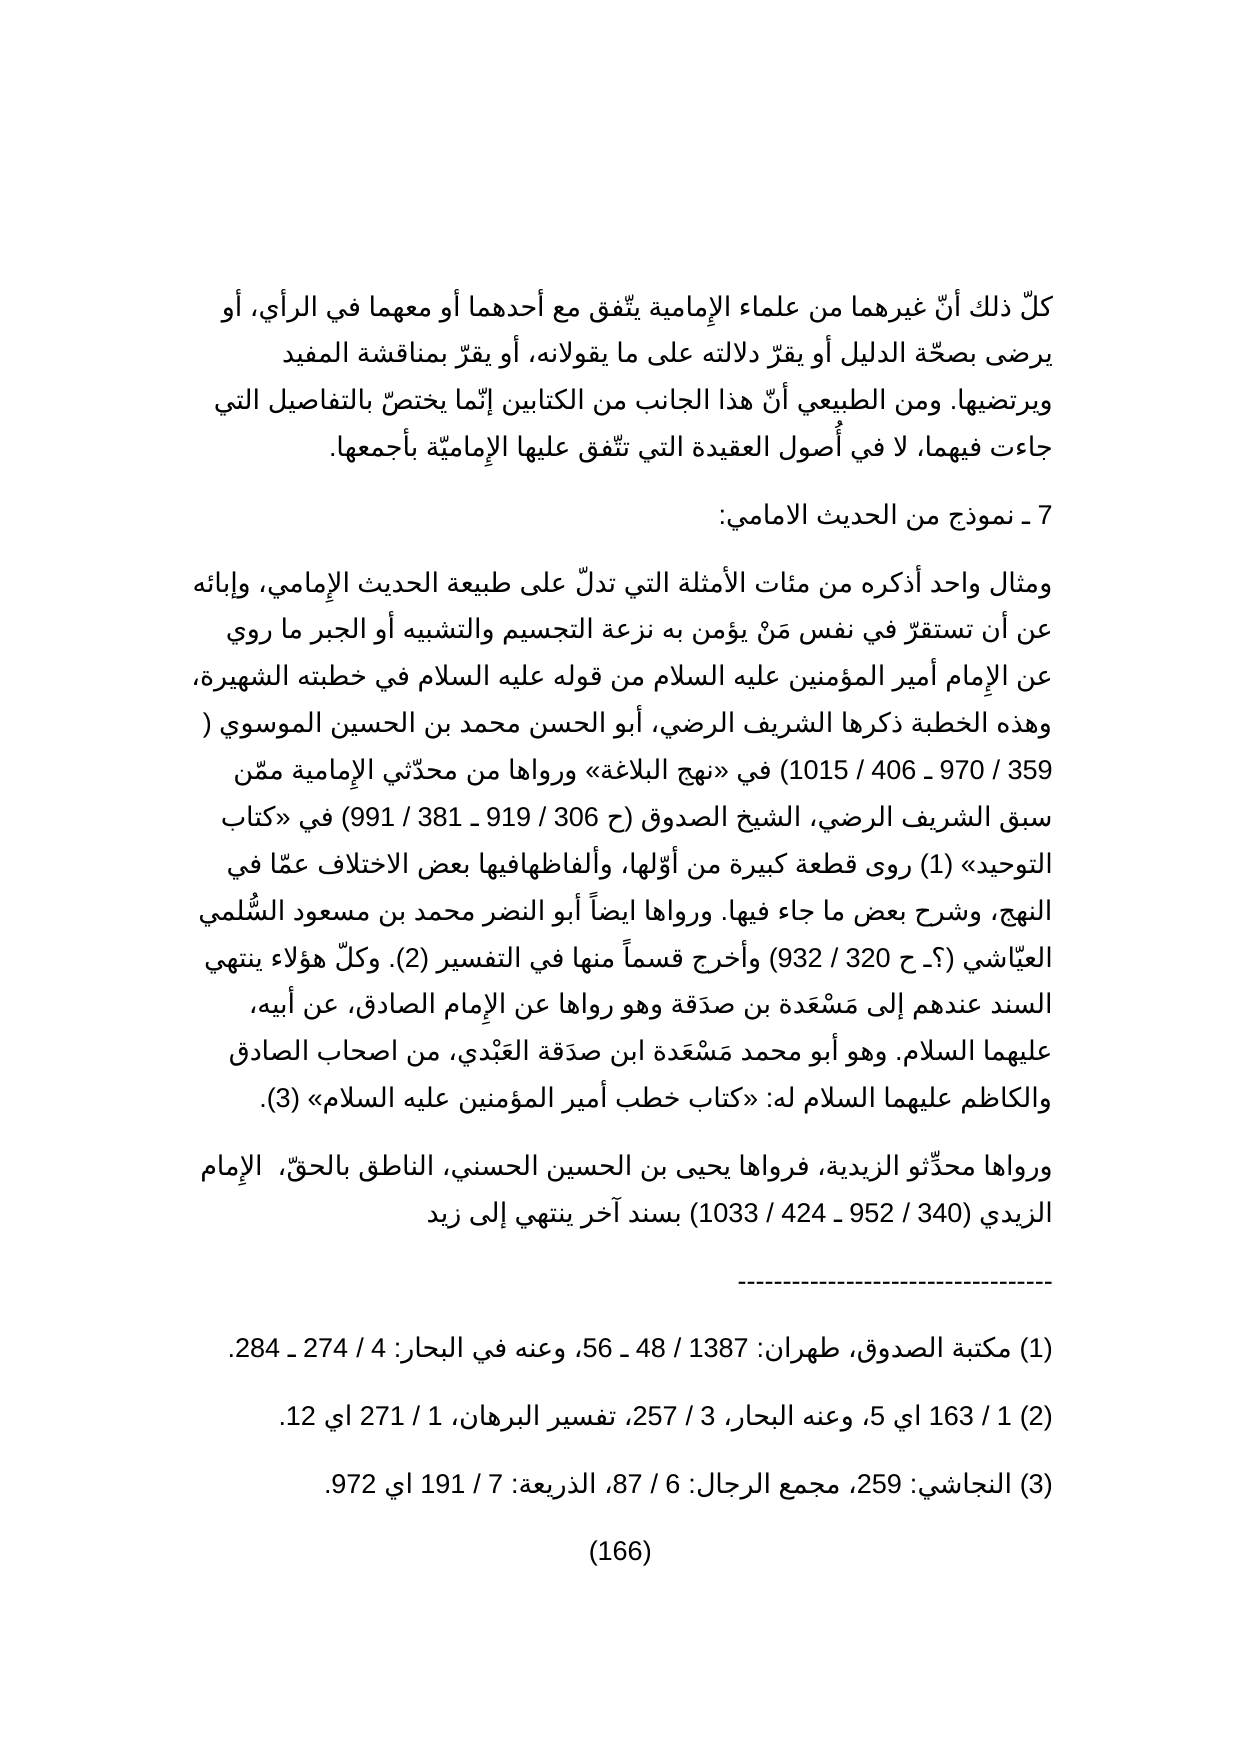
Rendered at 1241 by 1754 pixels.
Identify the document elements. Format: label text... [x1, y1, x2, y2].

text (2) 1 / 163 اي 5، وعنه البحار، 3 / 257، تفسير البرهان، 1 / 271 اي 12. [187, 1400, 1053, 1431]
text (166) [187, 1535, 1053, 1567]
text ورواها محدِّثو الزيدية، فرواها يحيى بن الحسين الحسني، الناطق بالحقّ، الإِمام الزيدي (340 / 952 ـ 424 / 1033) بسند آخر ينتهي إلى زيد [187, 1150, 1053, 1228]
text ومثال واحد أذكره من مئات الأمثلة التي تدلّ على طبيعة الحديث الإِمامي، وإبائه عن أن تستقرّ في نفس مَنْ يؤمن به نزعة التجسيم والتشبيه أو الجبر ما روي عن الإِمام أمير المؤمنين عليه السلام من قوله عليه السلام في خطبته الشهيرة، وهذه الخطبة ذكرها الشريف الرضي، أبو الحسن محمد بن الحسين الموسوي (359 / 970 ـ 406 / 1015) في «نهج البلاغة» ورواها من محدّثي الإِمامية ممّن سبق الشريف الرضي، الشيخ الصدوق (ح 306 / 919 ـ 381 / 991) في «كتاب التوحيد» (1) روى قطعة كبيرة من أوّلها، وألفاظهافيها بعض الاختلاف عمّا في النهج، وشرح بعض ما جاء فيها. ورواها ايضاً أبو النضر محمد بن مسعود السُّلمي العيّاشي (؟ـ ح 320 / 932) وأخرج قسماً منها في التفسير (2). وكلّ هؤلاء ينتهي السند عندهم إلى مَسْعَدة بن صدَقة وهو رواها عن الإِمام الصادق، عن أبيه، عليهما السلام. وهو أبو محمد مَسْعَدة ابن صدَقة العَبْدي، من اصحاب الصادق والكاظم عليهما السلام له: «كتاب خطب أمير المؤمنين عليه السلام» (3). [187, 567, 1053, 1113]
text (3) النجاشي: 259، مجمع الرجال: 6 / 87، الذريعة: 7 / 191 اي 972. [187, 1468, 1053, 1499]
text (1) مكتبة الصدوق، طهران: 1387 / 48 ـ 56، وعنه في البحار: 4 / 274 ـ 284. [187, 1332, 1053, 1363]
text 7 ـ نموذج من الحديث الامامي: [187, 499, 1053, 530]
text ----------------------------------- [187, 1264, 1053, 1296]
text كلّ ذلك أنّ غيرهما من علماء الإِمامية يتّفق مع أحدهما أو معهما في الرأي، أو يرضى بصحّة الدليل أو يقرّ دلالته على ما يقولانه، أو يقرّ بمناقشة المفيد ويرتضيها. ومن الطبيعي أنّ هذا الجانب من الكتابين إنّما يختصّ بالتفاصيل التي جاءت فيهما، لا في أُصول العقيدة التي تتّفق عليها الإِماميّة بأجمعها. [187, 291, 1053, 462]
